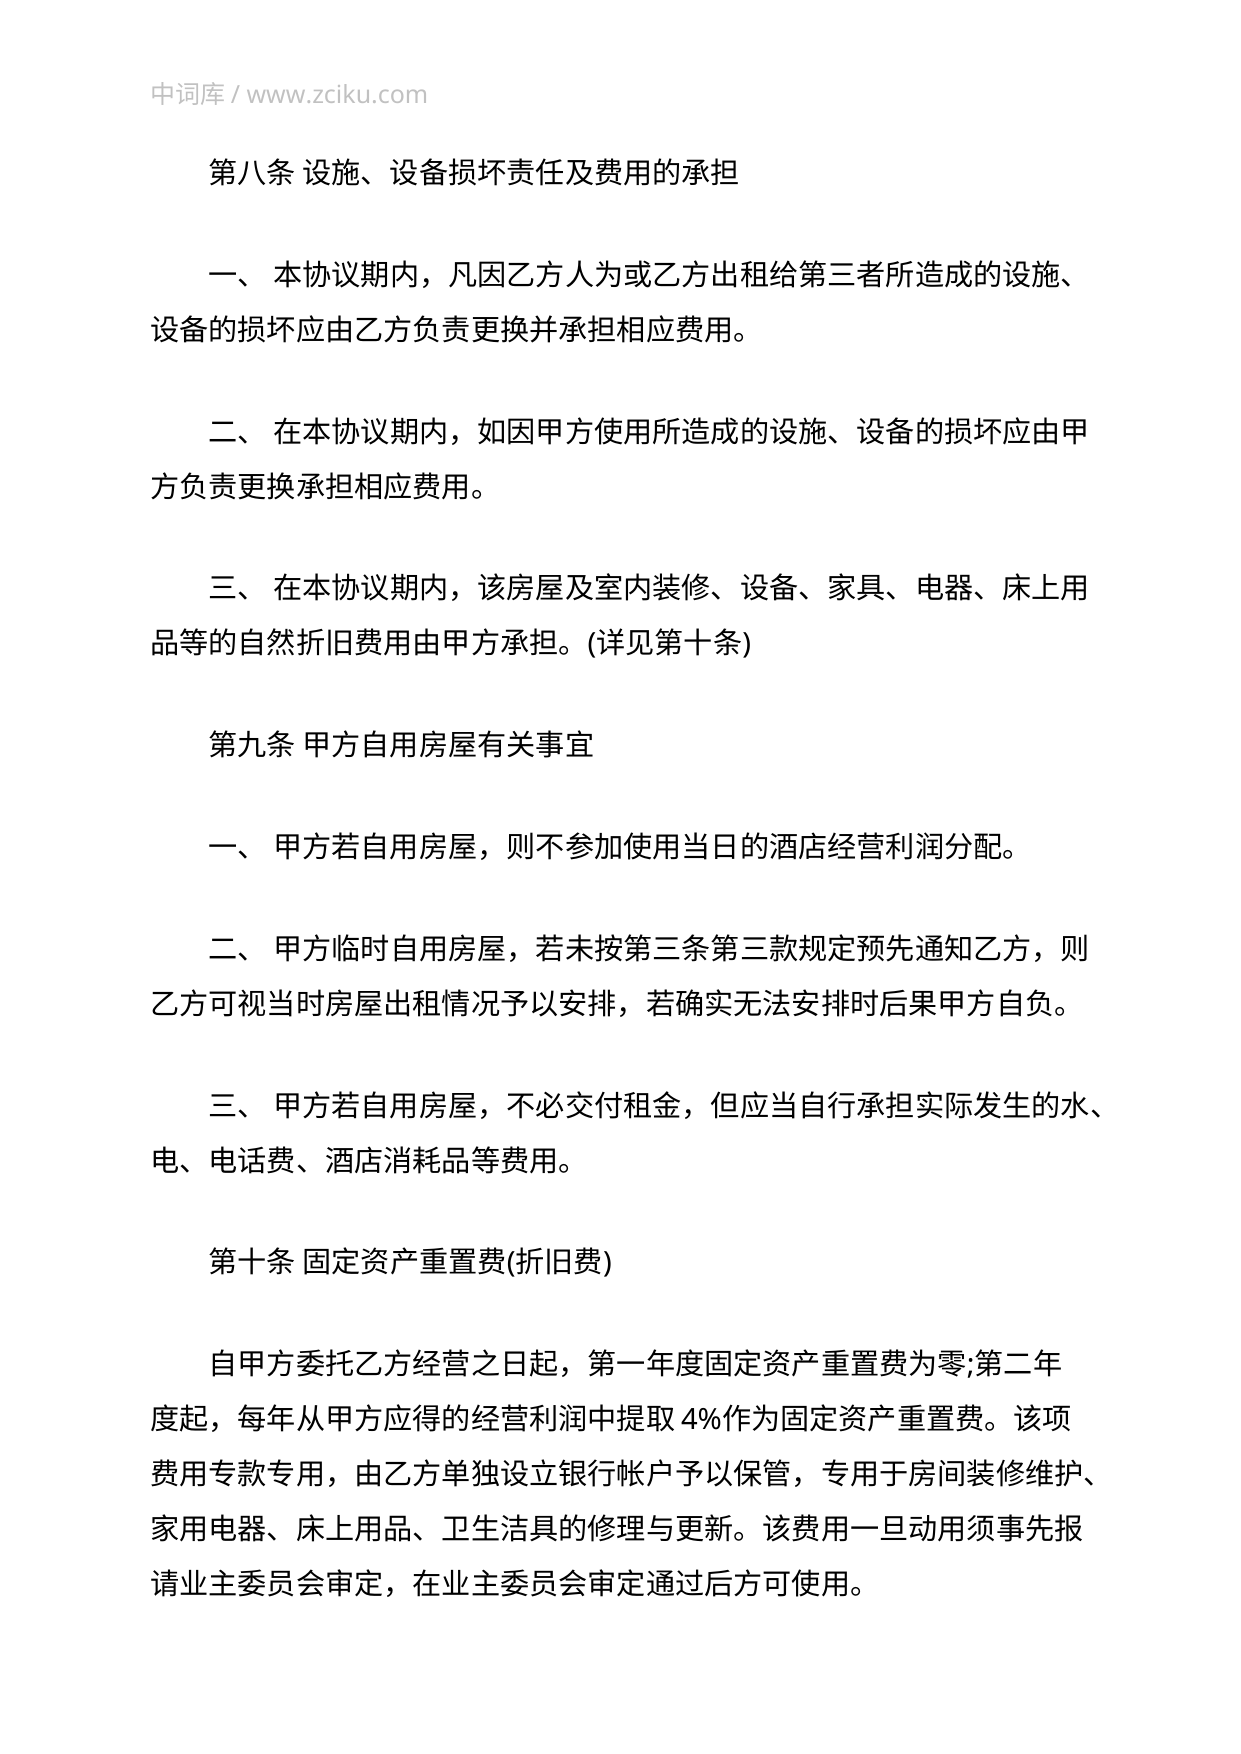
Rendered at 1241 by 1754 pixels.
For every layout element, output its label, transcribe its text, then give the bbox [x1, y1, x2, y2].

text 第十条 固定资产重置费(折旧费) [150, 1239, 1090, 1281]
text 第八条 设施、设备损坏责任及费用的承担 [150, 150, 1090, 192]
text 第九条 甲方自用房屋有关事宜 [150, 722, 1090, 764]
text 二、 甲方临时自用房屋，若未按第三条第三款规定预先通知乙方，则乙方可视当时房屋出租情况予以安排，若确实无法安排时后果甲方自负。 [150, 926, 1090, 1023]
text 一、 本协议期内，凡因乙方人为或乙方出租给第三者所造成的设施、设备的损坏应由乙方负责更换并承担相应费用。 [150, 252, 1090, 349]
text 自甲方委托乙方经营之日起，第一年度固定资产重置费为零;第二年度起，每年从甲方应得的经营利润中提取4%作为固定资产重置费。该项费用专款专用，由乙方单独设立银行帐户予以保管，专用于房间装修维护、家用电器、床上用品、卫生洁具的修理与更新。该费用一旦动用须事先报请业主委员会审定，在业主委员会审定通过后方可使用。 [150, 1341, 1090, 1603]
text 二、 在本协议期内，如因甲方使用所造成的设施、设备的损坏应由甲方负责更换承担相应费用。 [150, 408, 1090, 506]
text 三、 甲方若自用房屋，不必交付租金，但应当自行承担实际发生的水、电、电话费、酒店消耗品等费用。 [150, 1082, 1090, 1179]
text 一、 甲方若自用房屋，则不参加使用当日的酒店经营利润分配。 [150, 824, 1090, 866]
text 三、 在本协议期内，该房屋及室内装修、设备、家具、电器、床上用品等的自然折旧费用由甲方承担。(详见第十条) [150, 565, 1090, 662]
